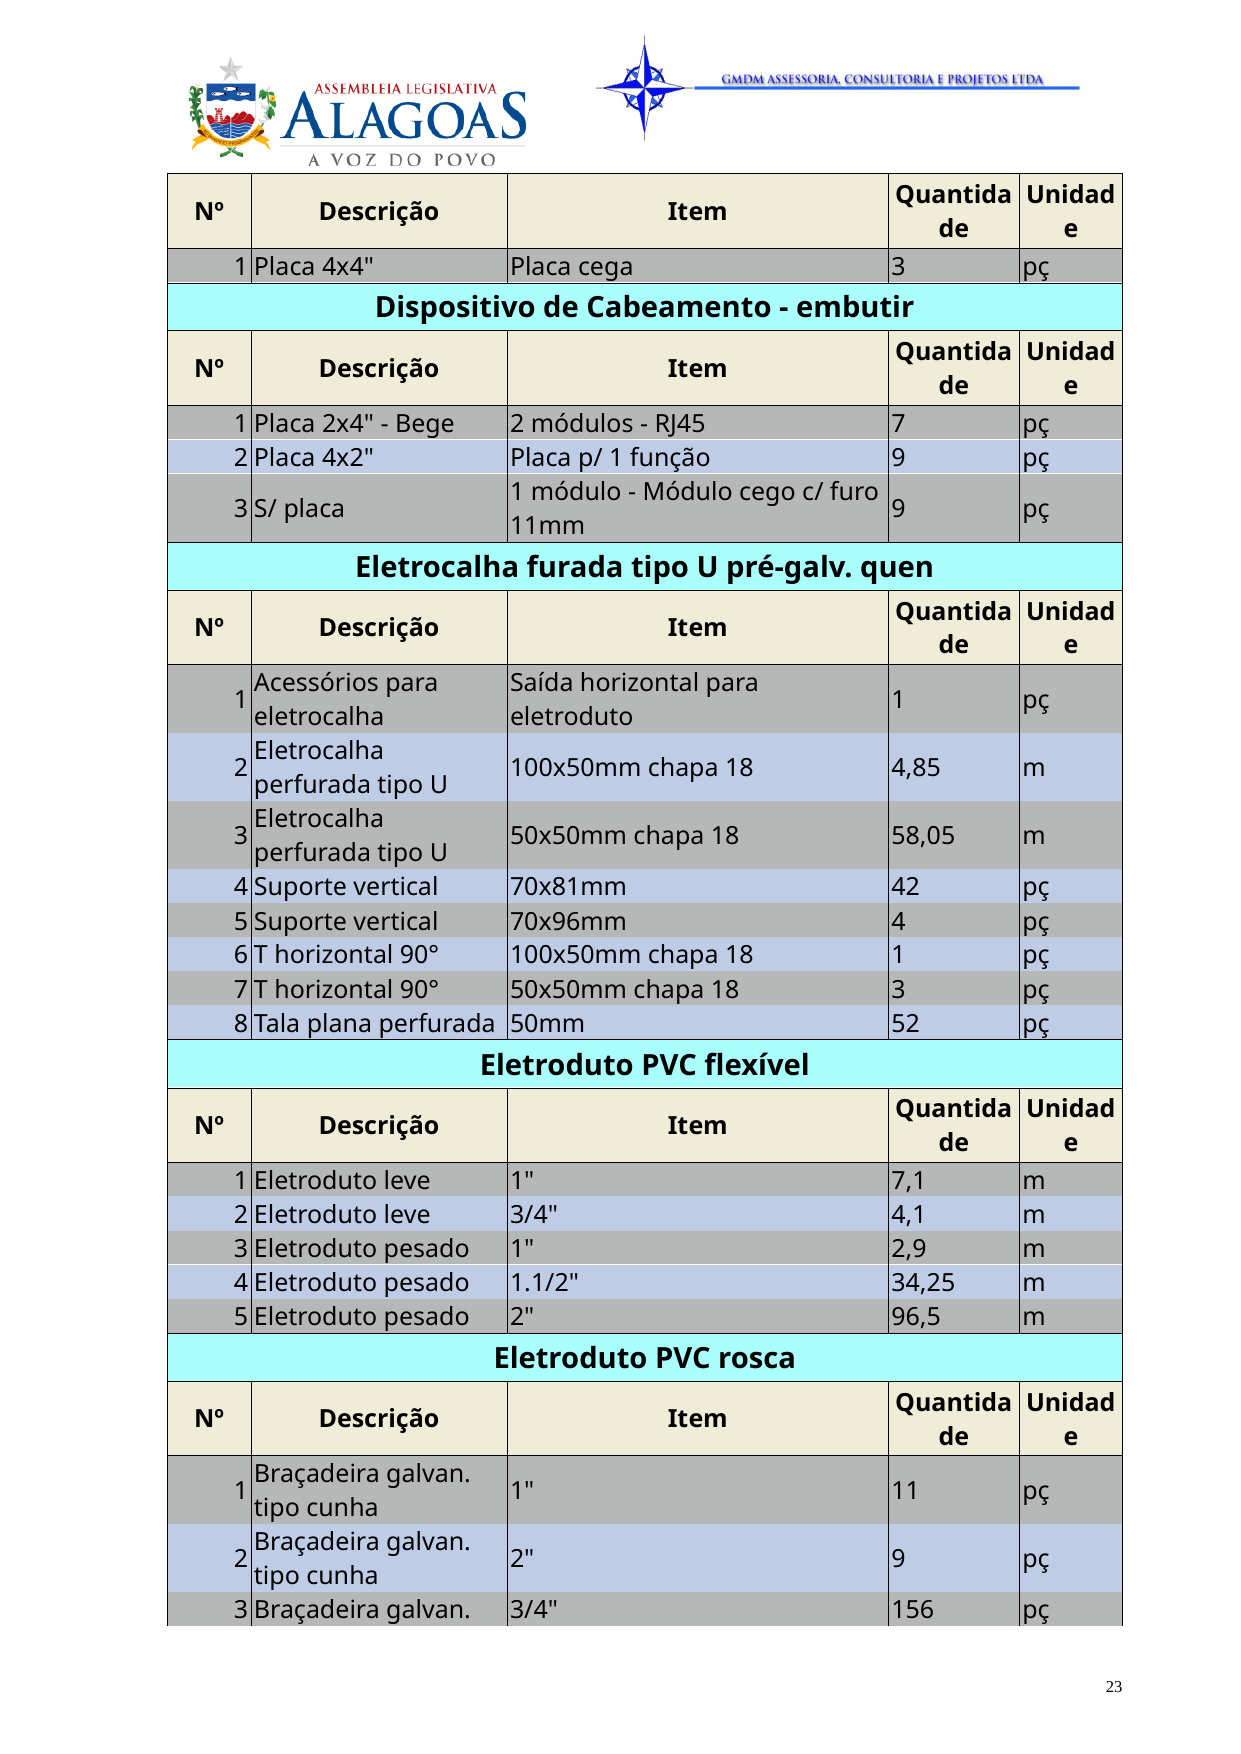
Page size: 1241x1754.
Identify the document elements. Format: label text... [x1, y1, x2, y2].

table_cell 50x50mm chapa 18 [508, 801, 888, 869]
table_cell 156 [889, 1592, 1019, 1626]
table_cell T horizontal 90° [252, 937, 507, 971]
table_cell 4 [889, 903, 1019, 937]
table_cell Unidade [1020, 1382, 1122, 1455]
table_cell Placa 4x4" [252, 249, 507, 282]
table_cell Placa 2x4" - Bege [252, 406, 507, 439]
table_cell 2 [168, 1524, 251, 1592]
table_cell 6 [168, 937, 251, 971]
table_cell Braçadeira galvan. tipo cunha [252, 1592, 507, 1626]
table_cell Saída horizontal para eletroduto [508, 665, 888, 733]
table_cell T horizontal 90° [252, 971, 507, 1005]
table_cell Descrição [252, 1382, 507, 1455]
table_cell Item [508, 1382, 888, 1455]
table_cell 3/4" [508, 1592, 888, 1626]
table_cell Braçadeira galvan. tipo cunha [252, 1524, 507, 1592]
table_cell 1 [889, 665, 1019, 733]
table_cell m [1020, 1163, 1122, 1196]
table_cell Unidade [1020, 174, 1122, 248]
table_cell 100x50mm chapa 18 [508, 937, 888, 971]
table_cell 4,85 [889, 733, 1019, 801]
table_cell Eletrocalha furada tipo U pré-galv. quen [168, 543, 1122, 590]
table_cell 3 [168, 474, 251, 542]
table_cell 3 [168, 1592, 251, 1626]
table_cell 9 [889, 1524, 1019, 1592]
table_cell Quantidade [889, 331, 1019, 405]
table_cell 1 [168, 1456, 251, 1524]
table_cell 1 [168, 249, 251, 282]
table_cell 7,1 [889, 1163, 1019, 1196]
table_cell m [1020, 1299, 1122, 1333]
table_cell m [1020, 1231, 1122, 1264]
table_cell 7 [168, 971, 251, 1005]
table_cell 52 [889, 1005, 1019, 1039]
table_cell pç [1020, 971, 1122, 1005]
table_cell Eletrocalha perfurada tipo U [252, 801, 507, 869]
table_cell 9 [889, 474, 1019, 542]
picture [188, 56, 526, 166]
table_cell Descrição [252, 1089, 507, 1162]
table_cell Item [508, 591, 888, 664]
table_cell 58,05 [889, 801, 1019, 869]
table_cell Item [508, 1089, 888, 1162]
table_cell Eletroduto pesado [252, 1231, 507, 1264]
table_cell S/ placa [252, 474, 507, 542]
table_cell Nº [168, 331, 251, 405]
table_cell Nº [168, 1089, 251, 1162]
table_cell 1 [168, 406, 251, 439]
table_cell 2 [168, 733, 251, 801]
table_cell Eletroduto leve [252, 1196, 507, 1231]
table_cell Quantidade [889, 1089, 1019, 1162]
table_cell 70x96mm [508, 903, 888, 937]
table_cell Nº [168, 174, 251, 248]
table_cell Dispositivo de Cabeamento - embutir [168, 284, 1122, 330]
table_cell 2 [168, 440, 251, 473]
table_cell Quantidade [889, 591, 1019, 664]
table_cell Unidade [1020, 591, 1122, 664]
table_cell Item [508, 174, 888, 248]
table_cell Descrição [252, 331, 507, 405]
table_cell Placa 4x2" [252, 440, 507, 473]
table_cell 3 [889, 971, 1019, 1005]
table_cell Suporte vertical [252, 869, 507, 903]
table_cell 1" [508, 1163, 888, 1196]
table_cell Eletrocalha perfurada tipo U [252, 733, 507, 801]
table_cell pç [1020, 1456, 1122, 1524]
table_cell pç [1020, 903, 1122, 937]
table_cell 3/4" [508, 1196, 888, 1231]
table_cell m [1020, 801, 1122, 869]
table_cell 1.1/2" [508, 1265, 888, 1299]
table_cell 70x81mm [508, 869, 888, 903]
table_cell 50mm [508, 1005, 888, 1039]
table_cell Quantidade [889, 1382, 1019, 1455]
table_cell 1 [168, 665, 251, 733]
picture [592, 29, 1100, 145]
table_cell pç [1020, 249, 1122, 282]
table_cell Acessórios para eletrocalha [252, 665, 507, 733]
table_cell 2" [508, 1524, 888, 1592]
table_cell pç [1020, 1524, 1122, 1592]
table_cell 1" [508, 1231, 888, 1264]
table_cell pç [1020, 665, 1122, 733]
table_cell 2" [508, 1299, 888, 1333]
table_cell Placa cega [508, 249, 888, 282]
table_cell Eletroduto PVC rosca [168, 1334, 1122, 1381]
table_cell 5 [168, 903, 251, 937]
table_cell Suporte vertical [252, 903, 507, 937]
table_cell 2 módulos - RJ45 [508, 406, 888, 439]
table_cell Nº [168, 1382, 251, 1455]
table_cell 96,5 [889, 1299, 1019, 1333]
table_cell 1" [508, 1456, 888, 1524]
table_cell pç [1020, 406, 1122, 439]
table_cell Unidade [1020, 331, 1122, 405]
table_cell 100x50mm chapa 18 [508, 733, 888, 801]
table_cell Item [508, 331, 888, 405]
table_cell 50x50mm chapa 18 [508, 971, 888, 1005]
table_cell 3 [168, 801, 251, 869]
table_cell pç [1020, 937, 1122, 971]
table_cell Unidade [1020, 1089, 1122, 1162]
table_cell Tala plana perfurada [252, 1005, 507, 1039]
table_cell 11 [889, 1456, 1019, 1524]
table_cell 3 [168, 1231, 251, 1264]
table_cell 5 [168, 1299, 251, 1333]
table_cell 2,9 [889, 1231, 1019, 1264]
table_cell Descrição [252, 591, 507, 664]
table_cell Placa p/ 1 função [508, 440, 888, 473]
table_cell 1 módulo - Módulo cego c/ furo 11mm [508, 474, 888, 542]
table_cell 7 [889, 406, 1019, 439]
table_cell pç [1020, 1005, 1122, 1039]
table_cell 4 [168, 1265, 251, 1299]
table_cell Nº [168, 591, 251, 664]
table_cell pç [1020, 474, 1122, 542]
table_cell pç [1020, 869, 1122, 903]
table_cell 1 [168, 1163, 251, 1196]
table_cell 8 [168, 1005, 251, 1039]
table_cell Eletroduto PVC flexível [168, 1040, 1122, 1087]
table_cell m [1020, 1196, 1122, 1231]
table_cell pç [1020, 1592, 1122, 1626]
table_cell 4 [168, 869, 251, 903]
table_cell 3 [889, 249, 1019, 282]
table_cell 34,25 [889, 1265, 1019, 1299]
table_cell 9 [889, 440, 1019, 473]
table_cell 42 [889, 869, 1019, 903]
table_cell Descrição [252, 174, 507, 248]
table_cell 2 [168, 1196, 251, 1231]
table_cell 1 [889, 937, 1019, 971]
table_cell pç [1020, 440, 1122, 473]
table_cell m [1020, 733, 1122, 801]
table_cell Eletroduto pesado [252, 1265, 507, 1299]
table_cell m [1020, 1265, 1122, 1299]
table_cell Eletroduto leve [252, 1163, 507, 1196]
table_cell 4,1 [889, 1196, 1019, 1231]
table_cell Quantidade [889, 174, 1019, 248]
table_cell Braçadeira galvan. tipo cunha [252, 1456, 507, 1524]
table_cell Eletroduto pesado [252, 1299, 507, 1333]
